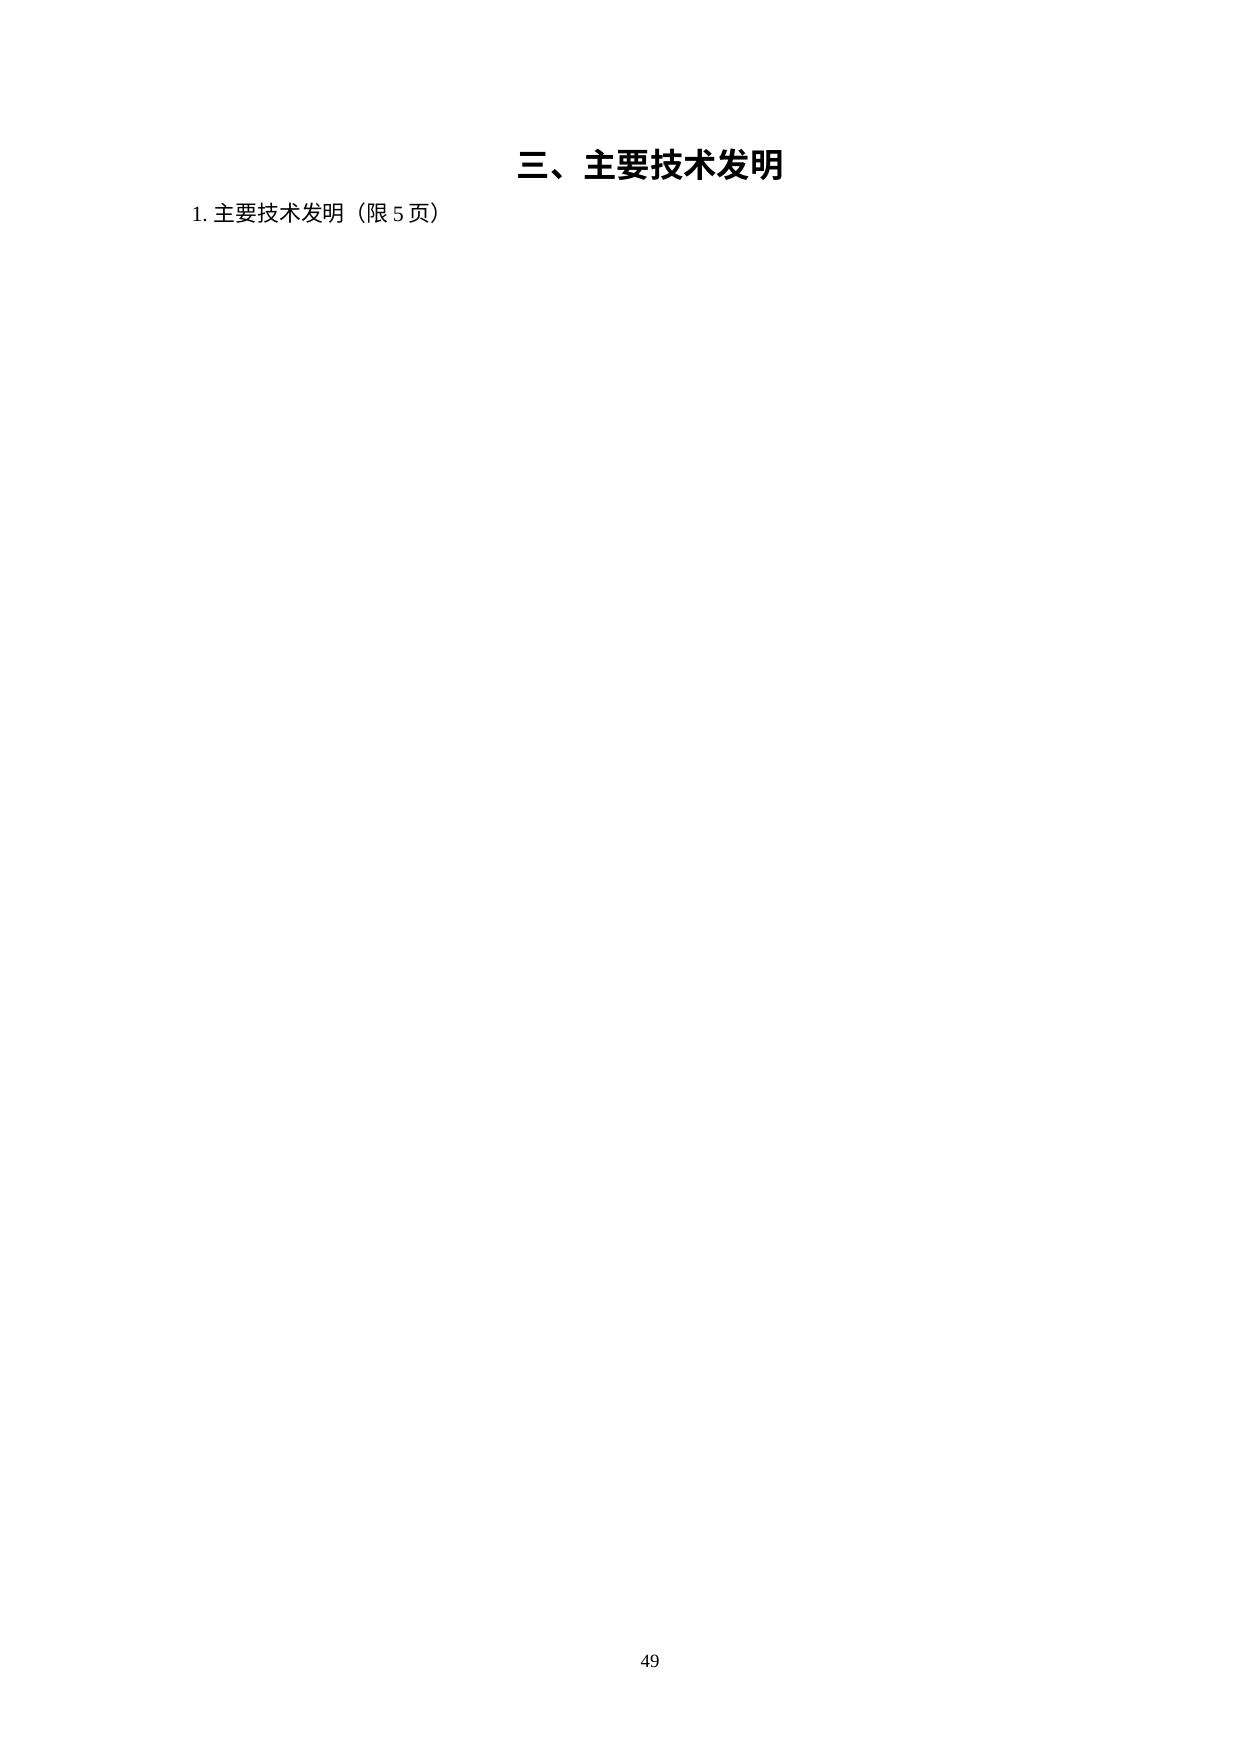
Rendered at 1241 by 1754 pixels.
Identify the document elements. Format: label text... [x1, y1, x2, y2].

subtitle 三、主要技术发明 [148, 131, 1152, 196]
text 1. 主要技术发明（限5页） [148, 196, 1152, 228]
